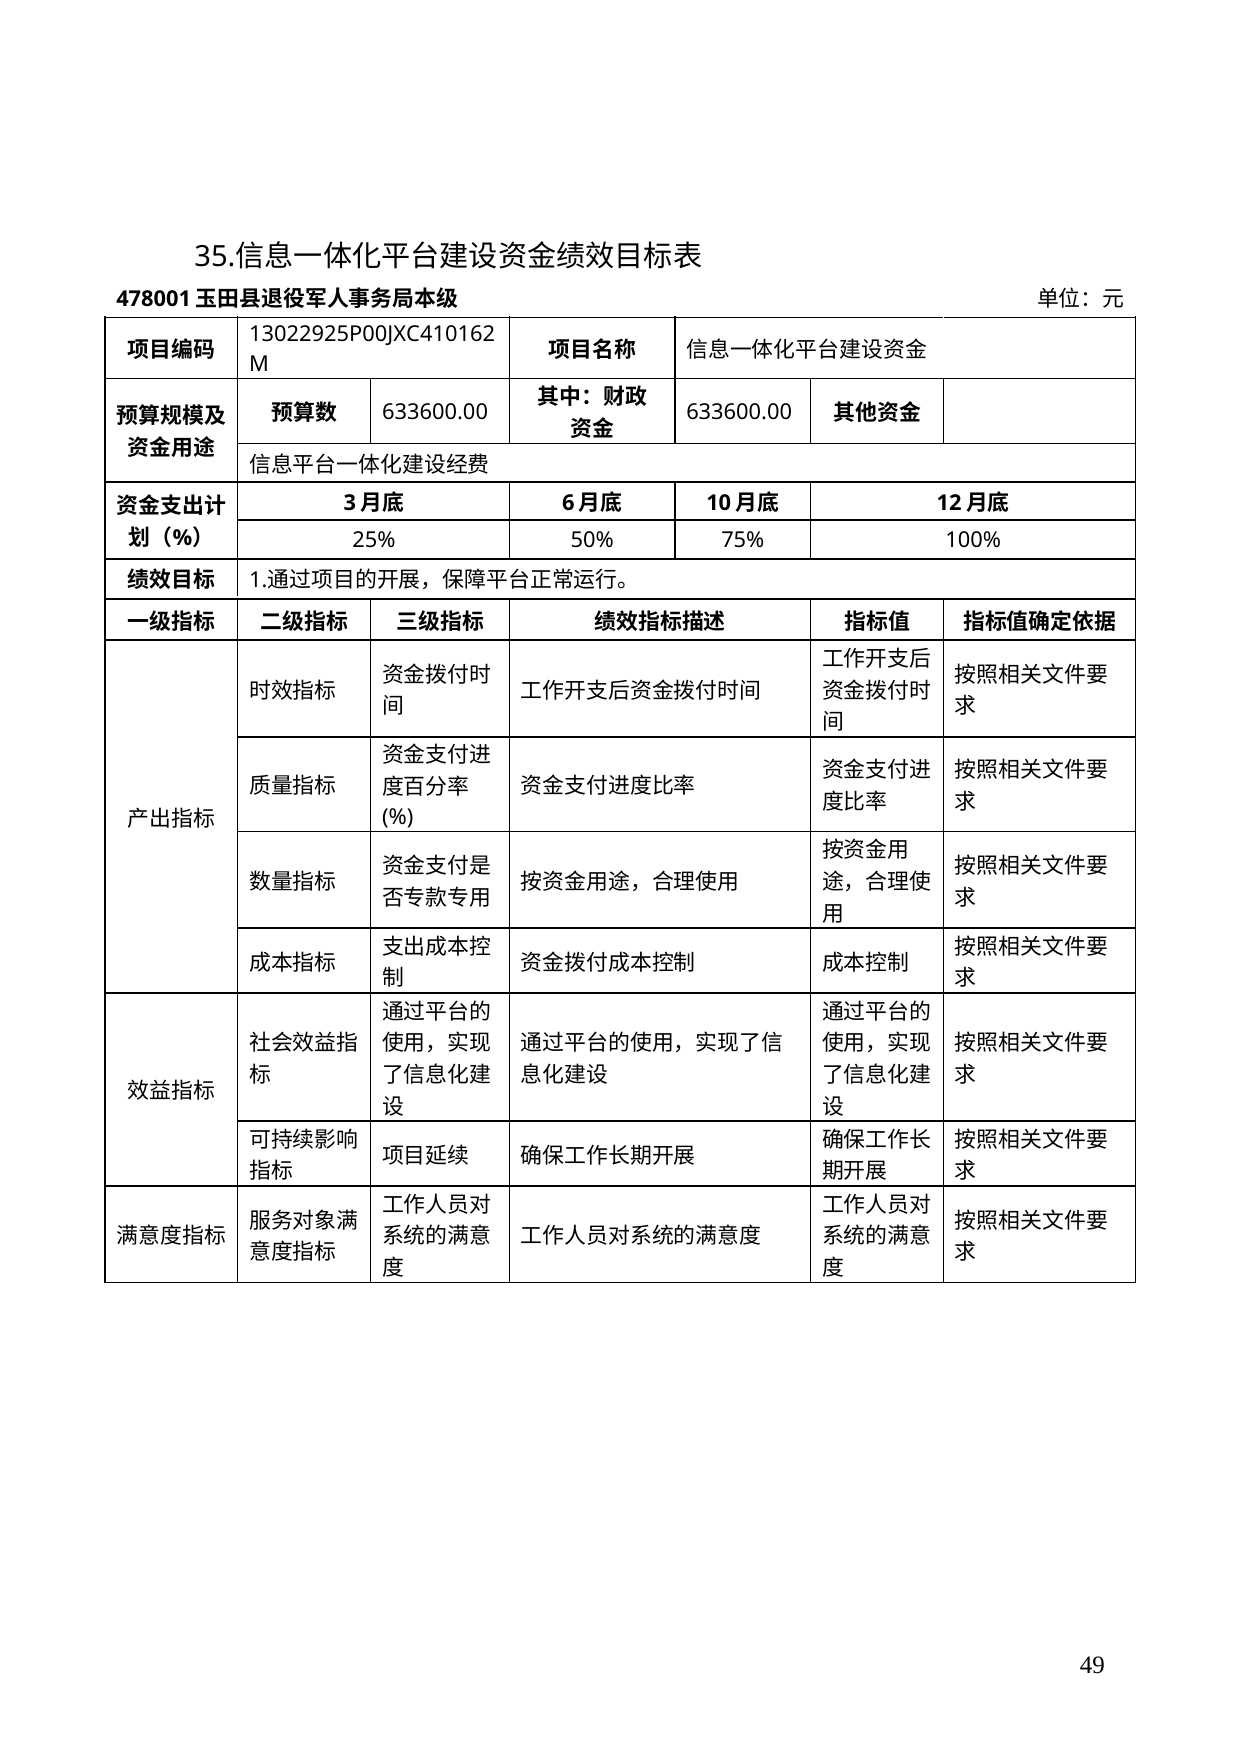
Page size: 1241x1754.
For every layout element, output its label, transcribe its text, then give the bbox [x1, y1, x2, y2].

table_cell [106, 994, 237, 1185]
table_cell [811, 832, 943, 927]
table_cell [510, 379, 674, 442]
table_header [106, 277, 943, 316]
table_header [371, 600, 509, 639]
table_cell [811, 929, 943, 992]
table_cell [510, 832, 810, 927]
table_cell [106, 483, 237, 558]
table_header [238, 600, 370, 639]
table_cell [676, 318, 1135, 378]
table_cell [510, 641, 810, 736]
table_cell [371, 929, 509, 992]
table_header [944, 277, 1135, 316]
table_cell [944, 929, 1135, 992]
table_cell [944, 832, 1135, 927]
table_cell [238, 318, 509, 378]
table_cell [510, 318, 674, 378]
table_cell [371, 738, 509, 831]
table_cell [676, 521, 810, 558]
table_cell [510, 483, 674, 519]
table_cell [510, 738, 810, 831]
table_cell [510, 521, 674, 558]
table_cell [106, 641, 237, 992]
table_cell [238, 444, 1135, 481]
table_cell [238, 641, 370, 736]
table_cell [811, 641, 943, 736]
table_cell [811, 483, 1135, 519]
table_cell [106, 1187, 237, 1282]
text 35.信息一体化平台建设资金绩效目标表 [136, 235, 1104, 275]
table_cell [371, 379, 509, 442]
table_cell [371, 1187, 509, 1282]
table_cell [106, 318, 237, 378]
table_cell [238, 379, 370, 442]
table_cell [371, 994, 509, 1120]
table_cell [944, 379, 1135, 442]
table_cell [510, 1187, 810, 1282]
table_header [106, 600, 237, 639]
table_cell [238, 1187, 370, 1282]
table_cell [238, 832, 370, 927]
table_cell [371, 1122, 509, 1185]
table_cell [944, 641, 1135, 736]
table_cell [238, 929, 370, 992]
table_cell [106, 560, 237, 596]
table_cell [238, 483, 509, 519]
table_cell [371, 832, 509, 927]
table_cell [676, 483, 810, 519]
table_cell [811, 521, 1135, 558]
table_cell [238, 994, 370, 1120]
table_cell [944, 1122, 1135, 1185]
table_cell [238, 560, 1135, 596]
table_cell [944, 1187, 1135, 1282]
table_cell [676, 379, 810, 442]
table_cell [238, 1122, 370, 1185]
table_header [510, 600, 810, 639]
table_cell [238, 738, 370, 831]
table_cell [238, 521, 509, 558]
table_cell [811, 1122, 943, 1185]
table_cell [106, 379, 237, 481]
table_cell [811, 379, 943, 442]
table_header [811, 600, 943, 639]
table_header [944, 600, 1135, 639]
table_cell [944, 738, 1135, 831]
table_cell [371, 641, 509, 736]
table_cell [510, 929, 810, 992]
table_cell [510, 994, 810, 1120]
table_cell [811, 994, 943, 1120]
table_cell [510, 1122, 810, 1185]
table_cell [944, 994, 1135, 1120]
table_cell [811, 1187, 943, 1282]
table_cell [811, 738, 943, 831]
